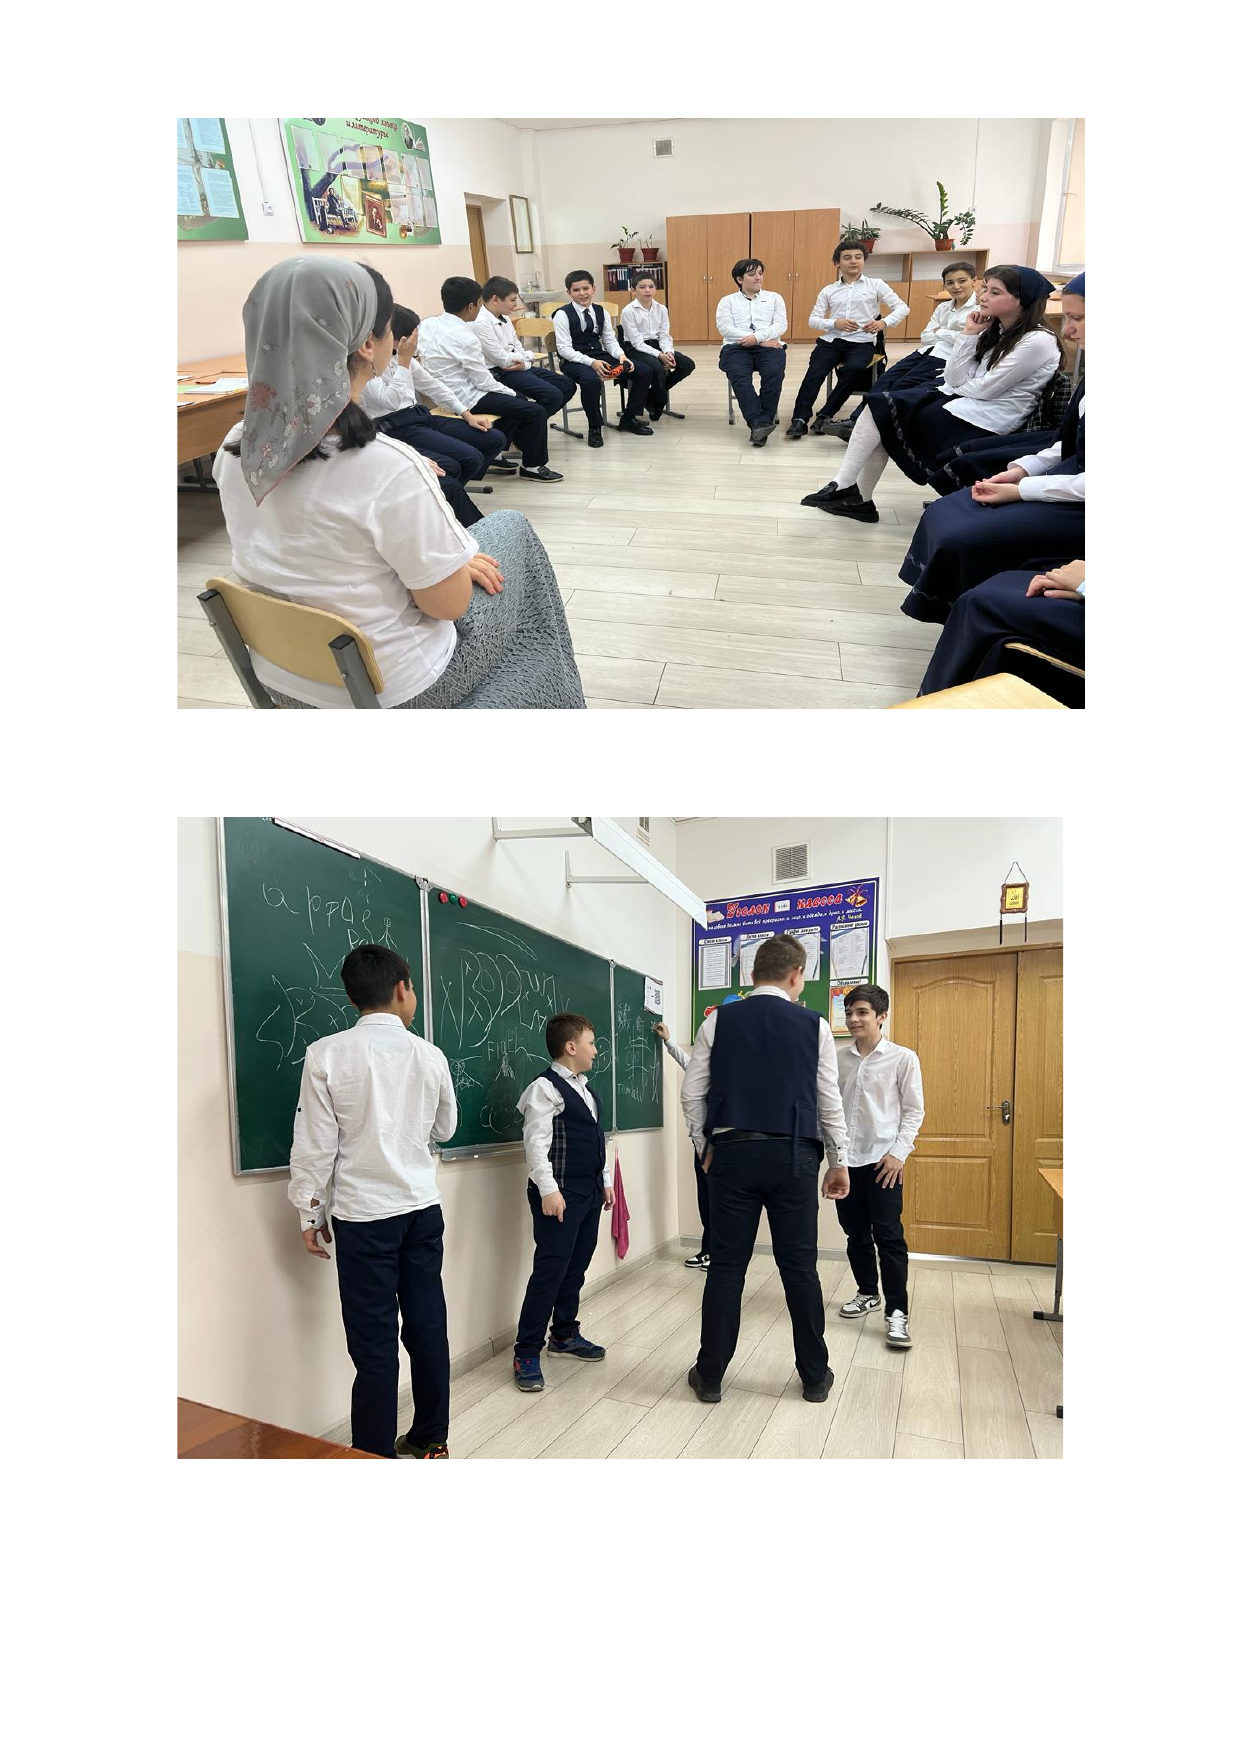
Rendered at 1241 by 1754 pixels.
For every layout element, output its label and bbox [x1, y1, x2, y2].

picture [177, 817, 1064, 1459]
picture [177, 118, 1085, 709]
